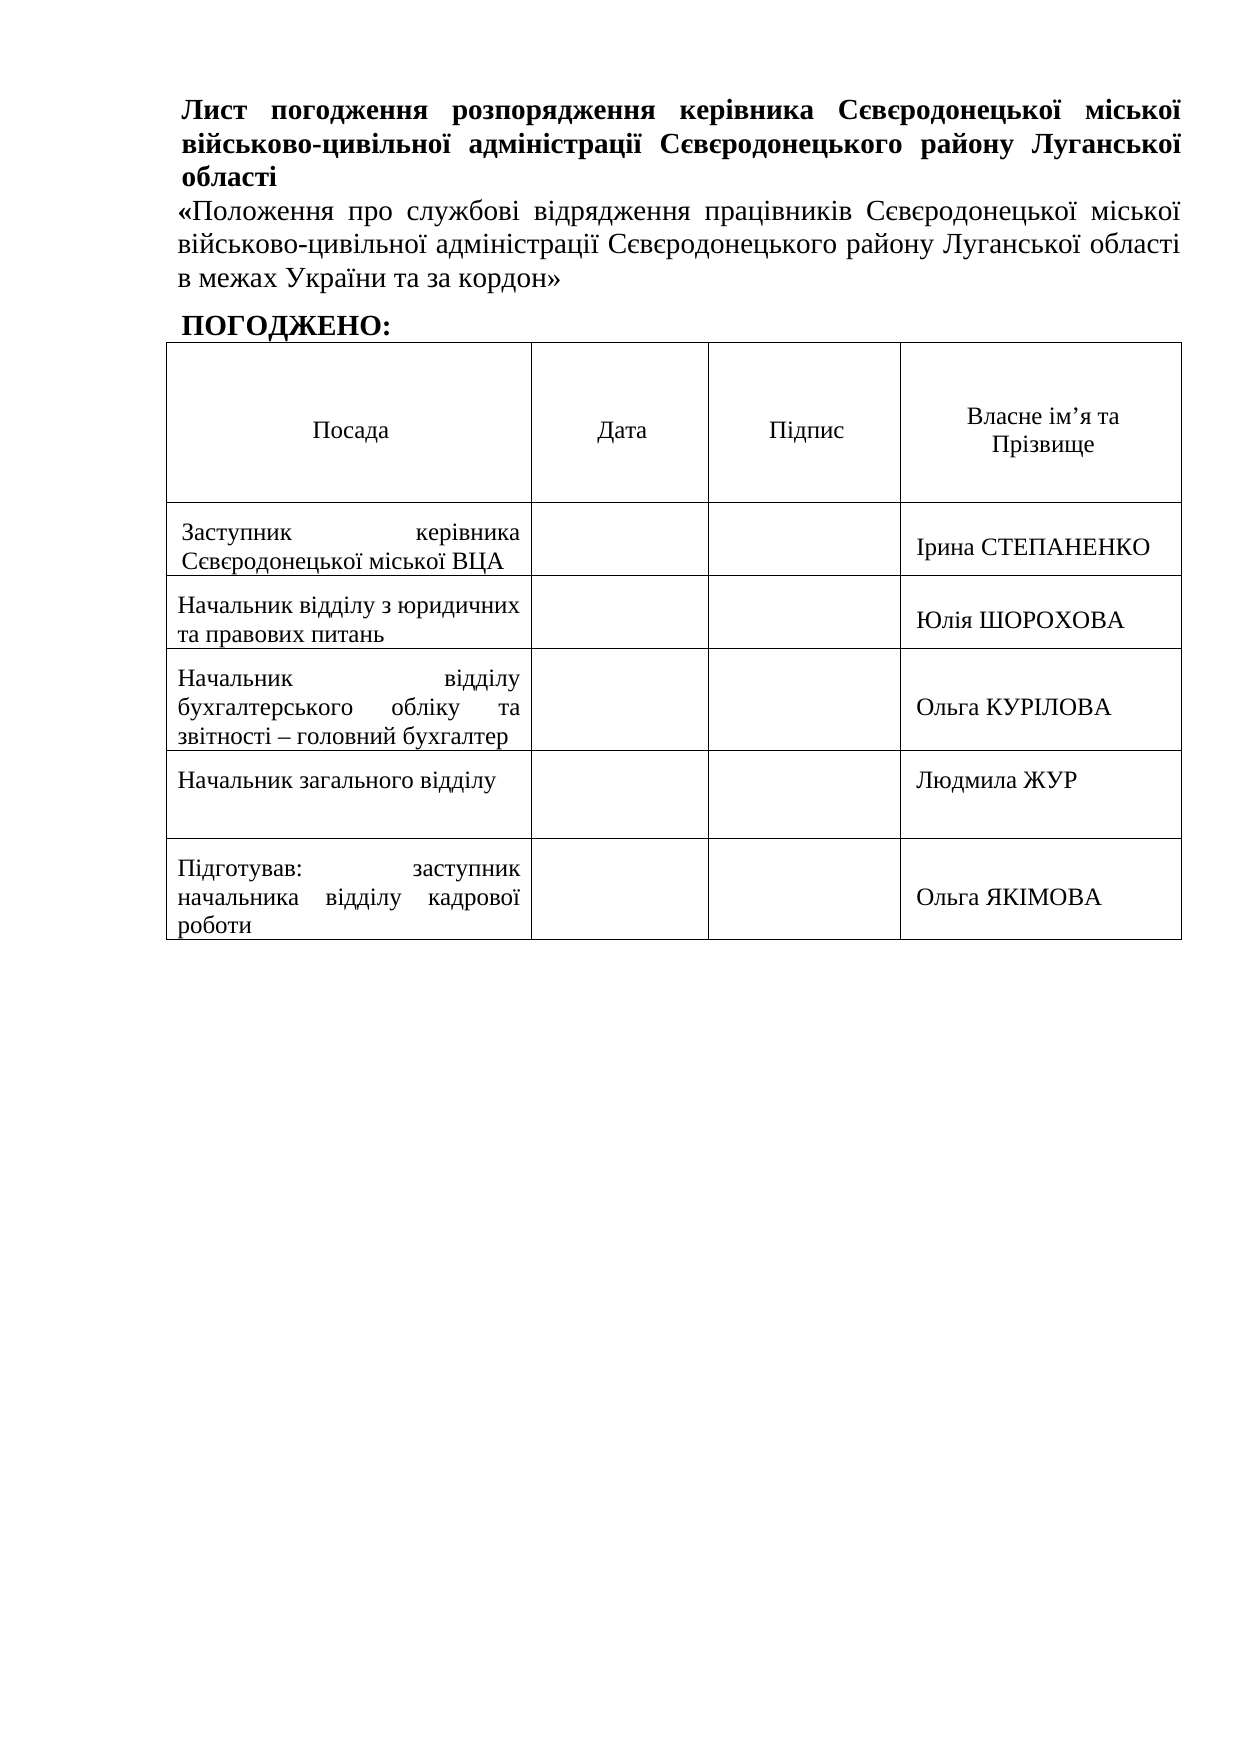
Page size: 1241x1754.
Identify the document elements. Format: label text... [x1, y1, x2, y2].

table_cell Начальник загального відділу [167, 751, 531, 837]
table_header Підпис [709, 343, 900, 502]
table_cell Начальник відділу з юридичних та правових питань [167, 576, 531, 648]
subtitle «Положення про службові відрядження працівників Сєвєродонецької міської військово-цивільної адміністрації Сєвєродонецького району Луганської області в межах України та за кордон» [177, 193, 1181, 294]
table_cell Юлія ШОРОХОВА [901, 576, 1181, 648]
table_cell Ольга КУРІЛОВА [901, 649, 1181, 750]
table_cell [532, 751, 708, 837]
text ПОГОДЖЕНО: [181, 308, 1181, 342]
table_cell [709, 576, 900, 648]
table_header Дата [532, 343, 708, 502]
table_header Посада [167, 343, 531, 502]
table_cell [532, 503, 708, 575]
table_cell [532, 649, 708, 750]
table_cell [709, 649, 900, 750]
table_cell Підготував: заступник начальника відділу кадрової роботи [167, 839, 531, 939]
table_cell [532, 839, 708, 939]
table_cell Людмила ЖУР [901, 751, 1181, 837]
table_cell [709, 839, 900, 939]
table_cell [709, 751, 900, 837]
text Лист погодження розпорядження керівника Сєвєродонецької міської військово-цивільної адміністрації Сєвєродонецького району Луганської області [181, 92, 1181, 193]
table_cell Заступник керівника Сєвєродонецької міської ВЦА [167, 503, 531, 575]
table_cell Ольга ЯКІМОВА [901, 839, 1181, 939]
table_cell [709, 503, 900, 575]
table_cell Начальник відділу бухгалтерського обліку та звітності – головний бухгалтер [167, 649, 531, 750]
table_header Власне ім’я та Прізвище [901, 343, 1181, 502]
table_cell [532, 576, 708, 648]
table_cell Ірина СТЕПАНЕНКО [901, 503, 1181, 575]
